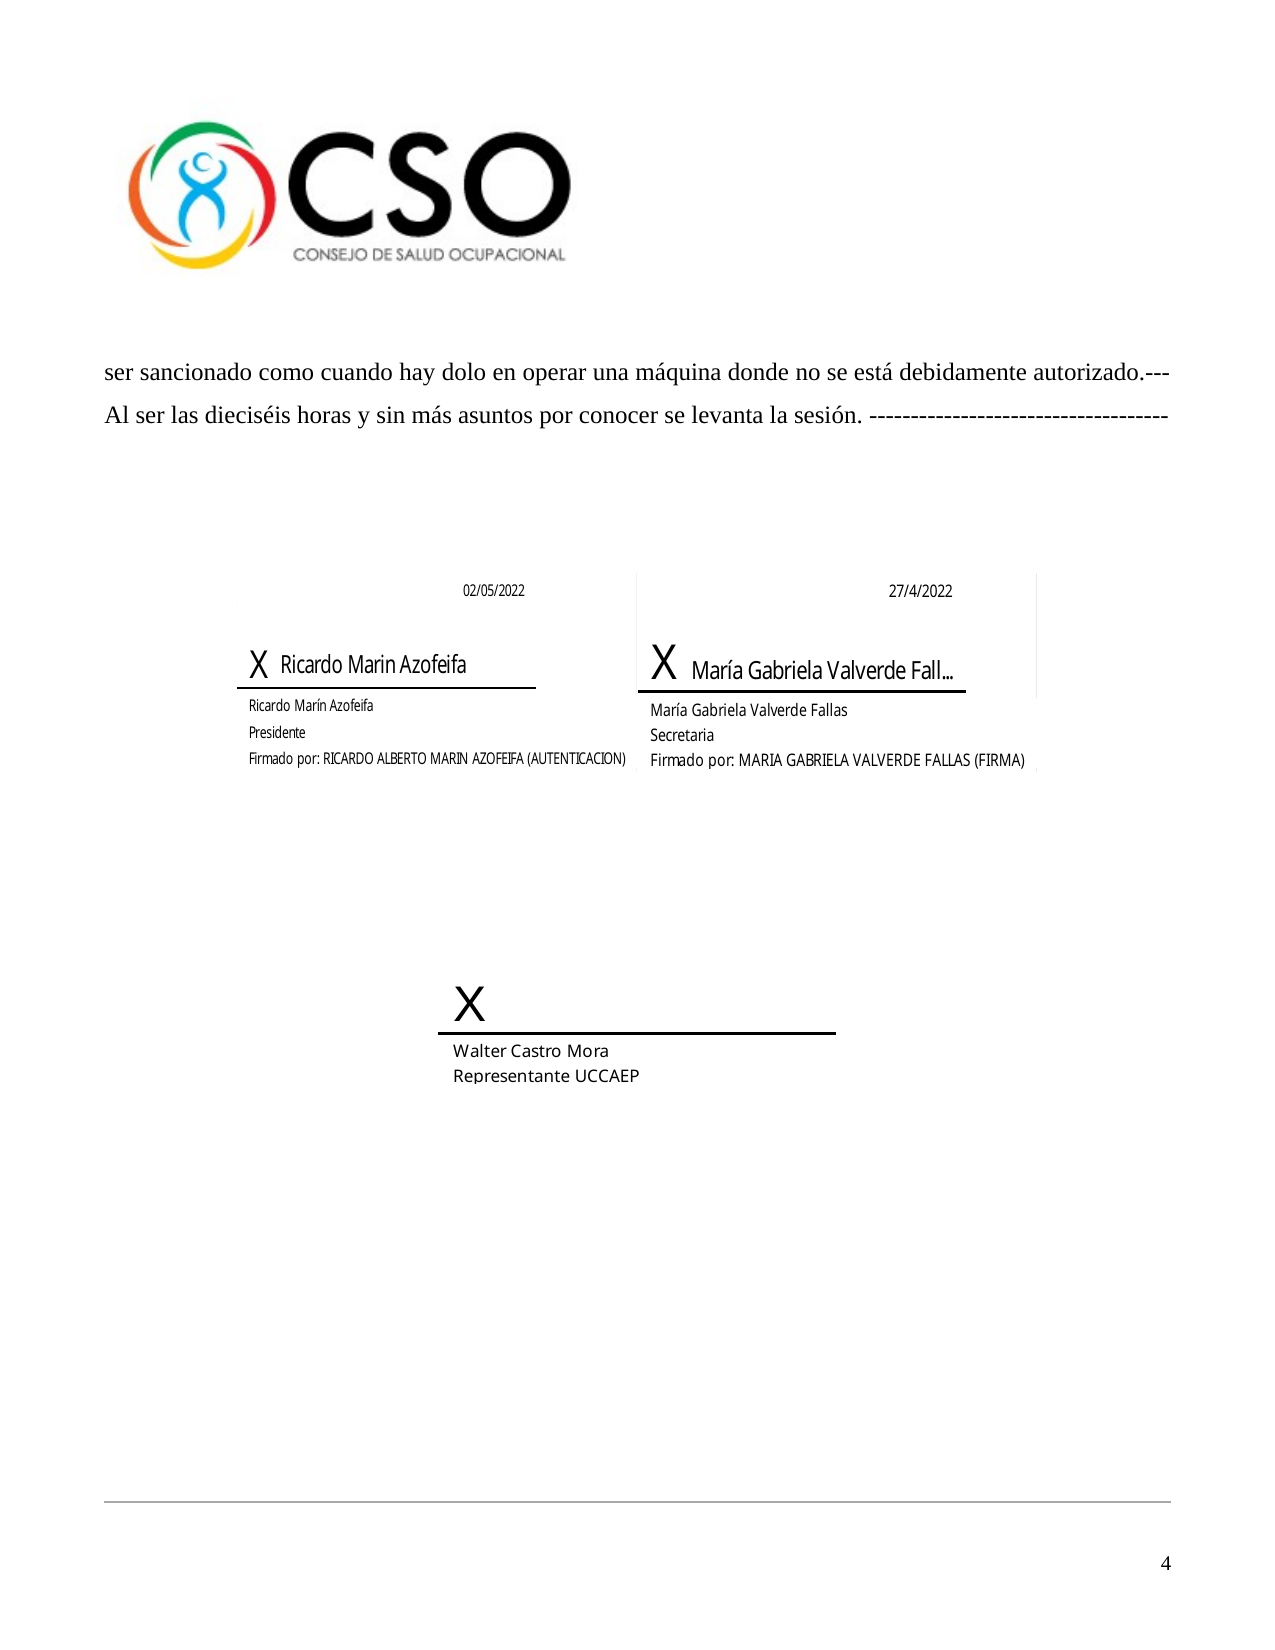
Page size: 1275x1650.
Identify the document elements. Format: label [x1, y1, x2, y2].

picture [115, 75, 585, 310]
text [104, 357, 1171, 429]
